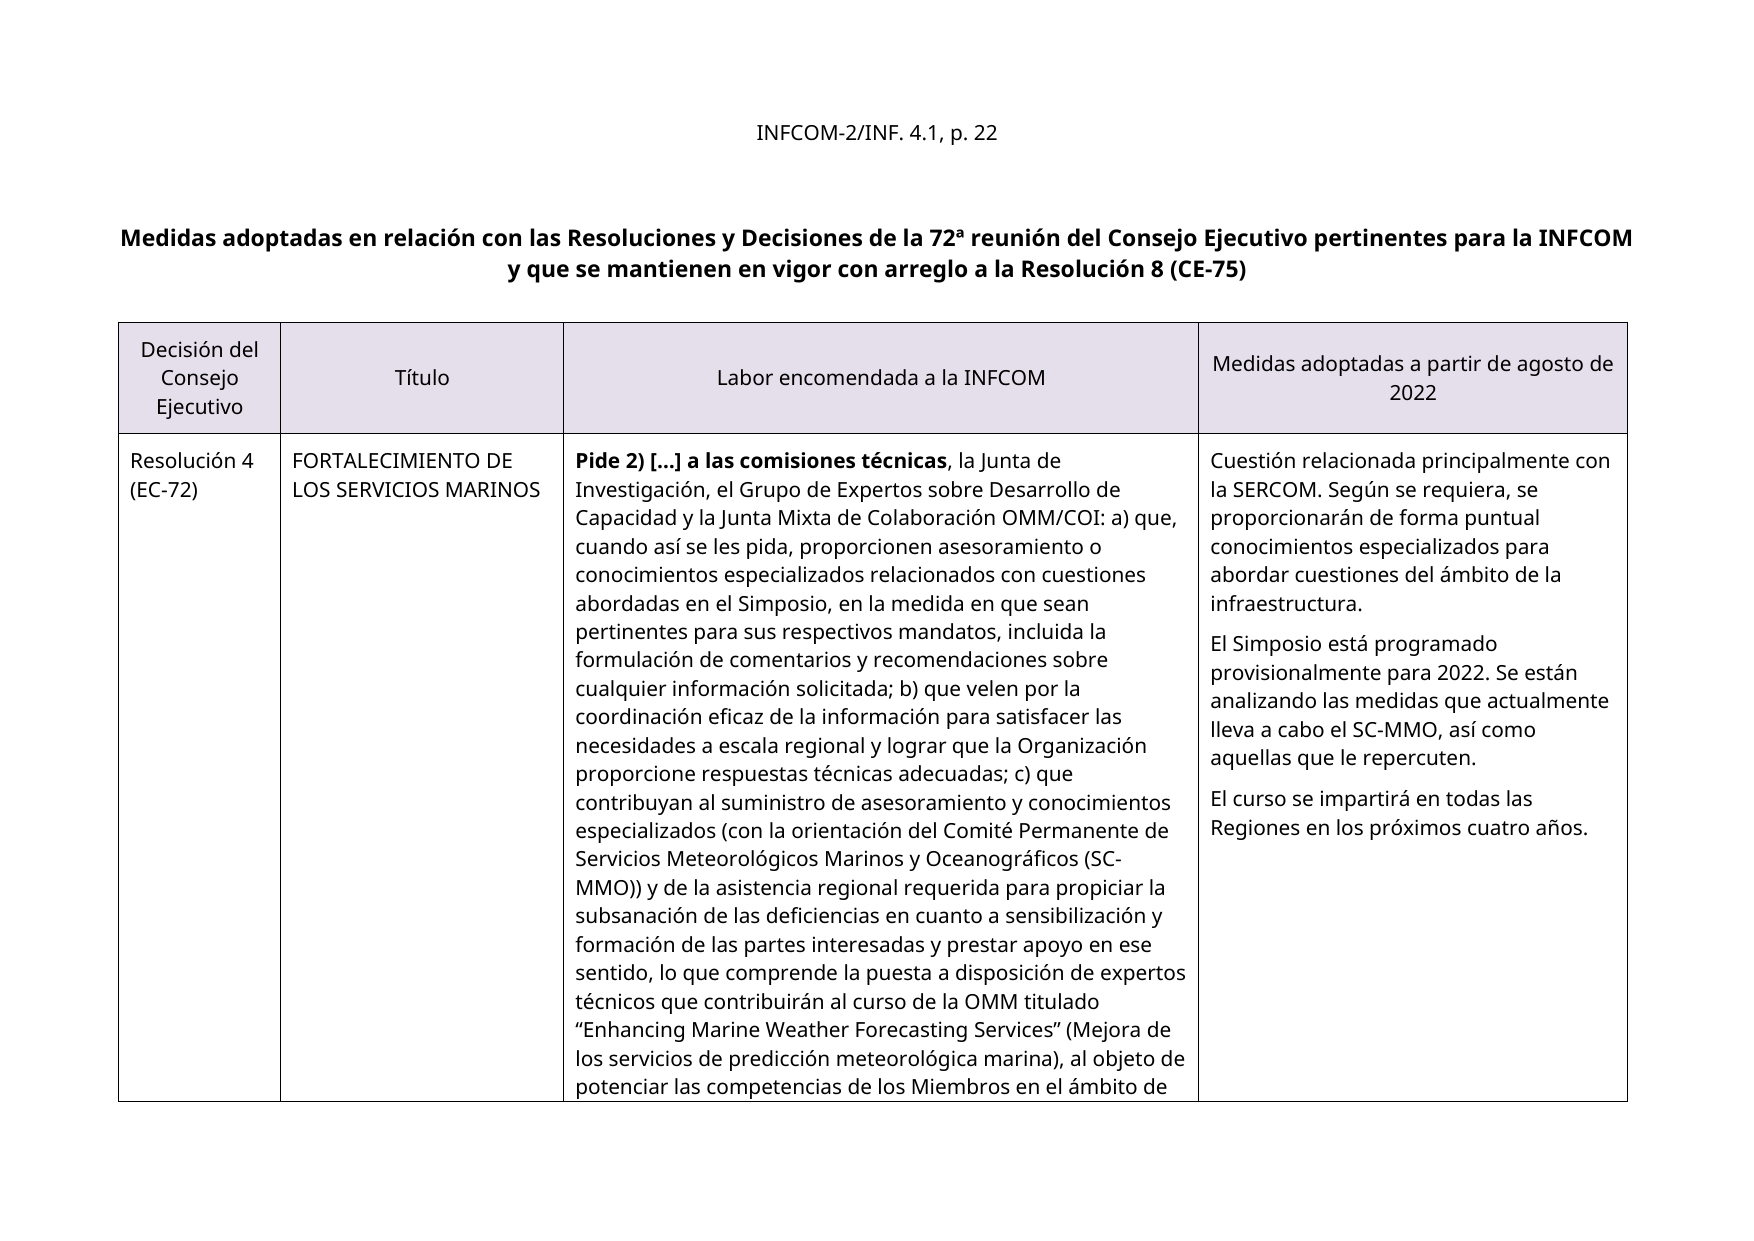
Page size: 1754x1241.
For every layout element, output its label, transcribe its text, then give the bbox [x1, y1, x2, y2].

table_header Decisión del Consejo Ejecutivo [119, 323, 280, 433]
table_header Medidas adoptadas a partir de agosto de 2022 [1199, 323, 1627, 433]
table_header Labor encomendada a la INFCOM [564, 323, 1198, 433]
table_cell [281, 434, 563, 1101]
table_header Título [281, 323, 563, 433]
table_cell Resolución 4 (EC-72) [119, 434, 280, 1101]
subtitle Medidas adoptadas en relación con las Resoluciones y Decisiones de la 72ª reunión del Consejo Ejecutivo pertinentes para la INFCOM y que se mantienen en vigor con arreglo a la Resolución 8 (CE-75) [118, 222, 1636, 284]
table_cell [1199, 434, 1627, 1101]
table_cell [564, 434, 1198, 1101]
